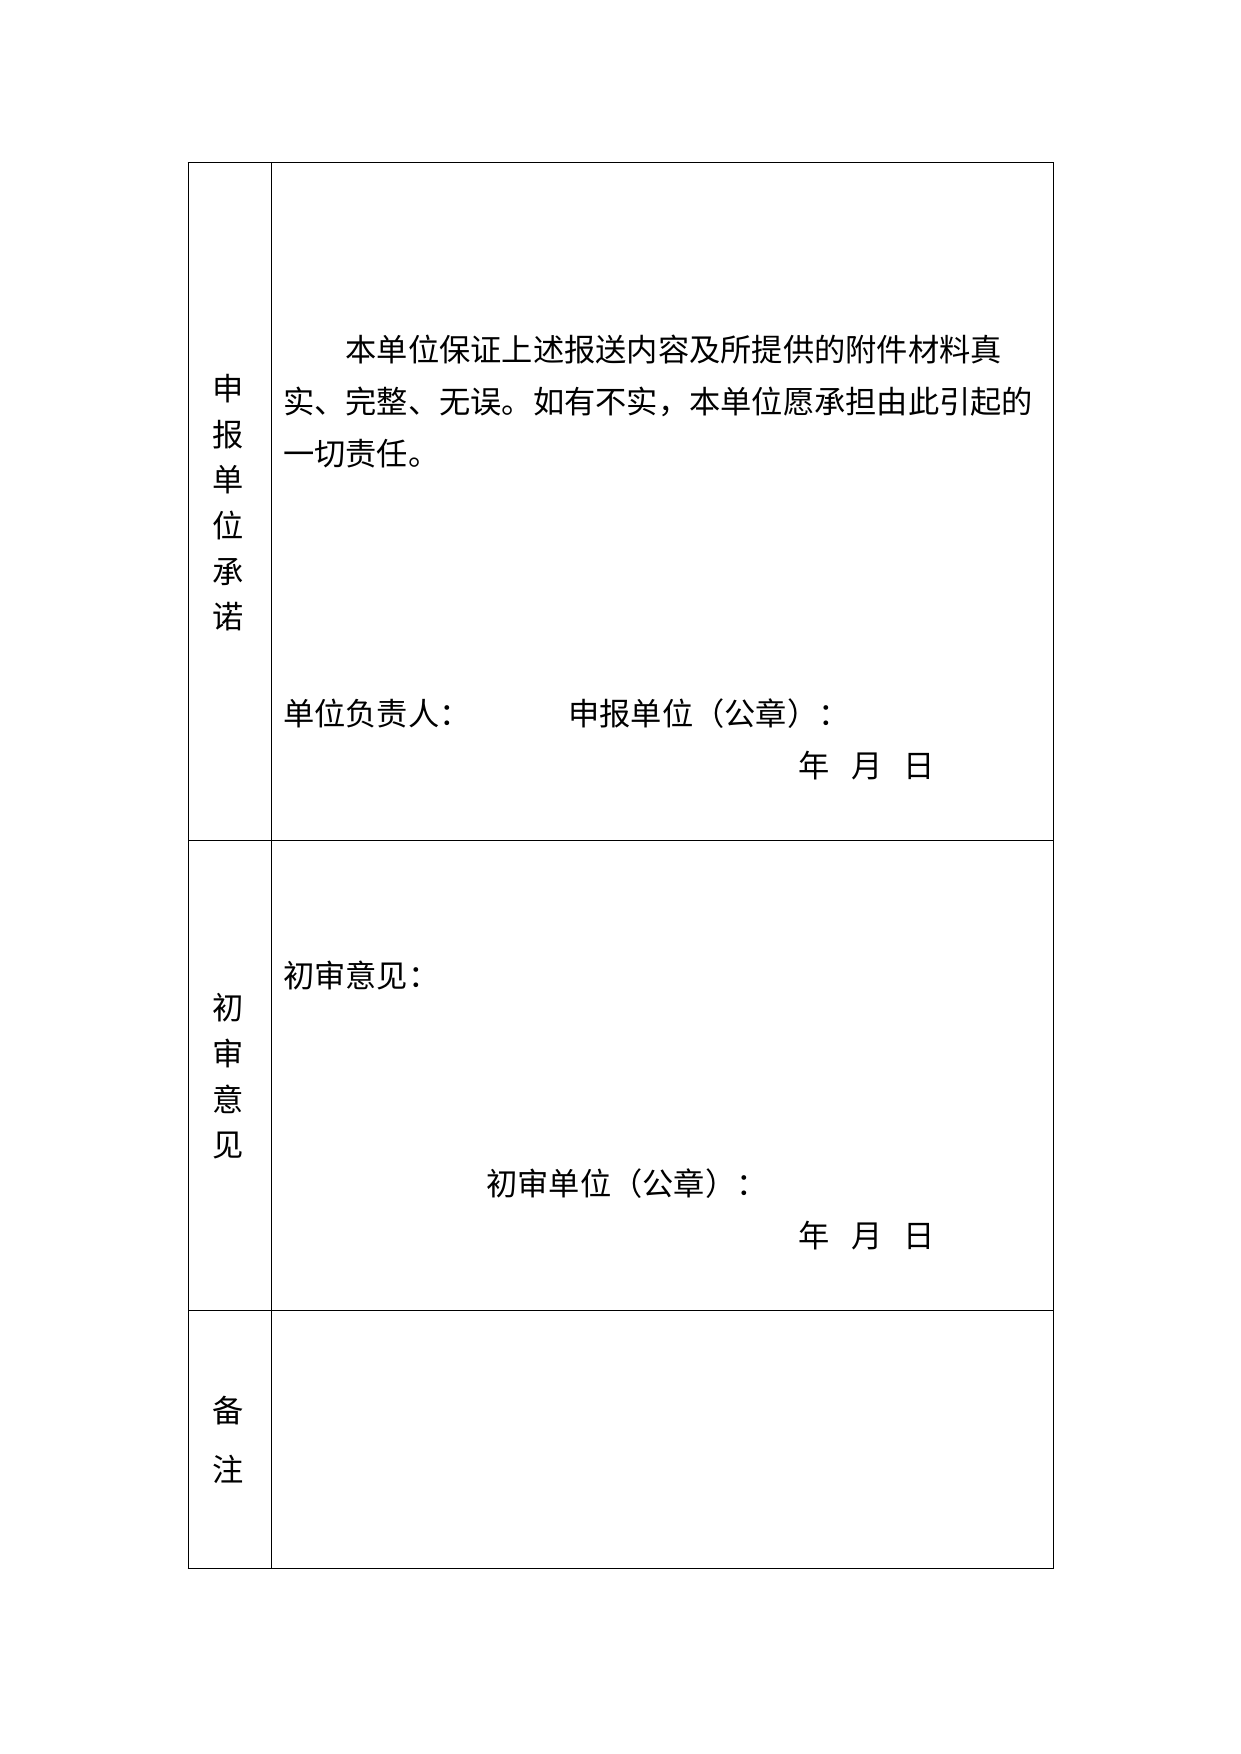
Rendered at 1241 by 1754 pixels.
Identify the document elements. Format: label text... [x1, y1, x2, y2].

table_cell 初审意见： 初审单位（公章）： 年 月 日 [272, 841, 1053, 1310]
table_cell [272, 1311, 1053, 1568]
table_cell 备 注 [189, 1311, 271, 1568]
table_header 申 报 单 位 承 诺 [189, 163, 271, 840]
table_cell 初 审 意 见 [189, 841, 271, 1310]
table_header 本单位保证上述报送内容及所提供的附件材料真实、完整、无误。如有不实，本单位愿承担由此引起的一切责任。 单位负责人： 申报单位（公章）： 年 月 日 [272, 163, 1053, 840]
